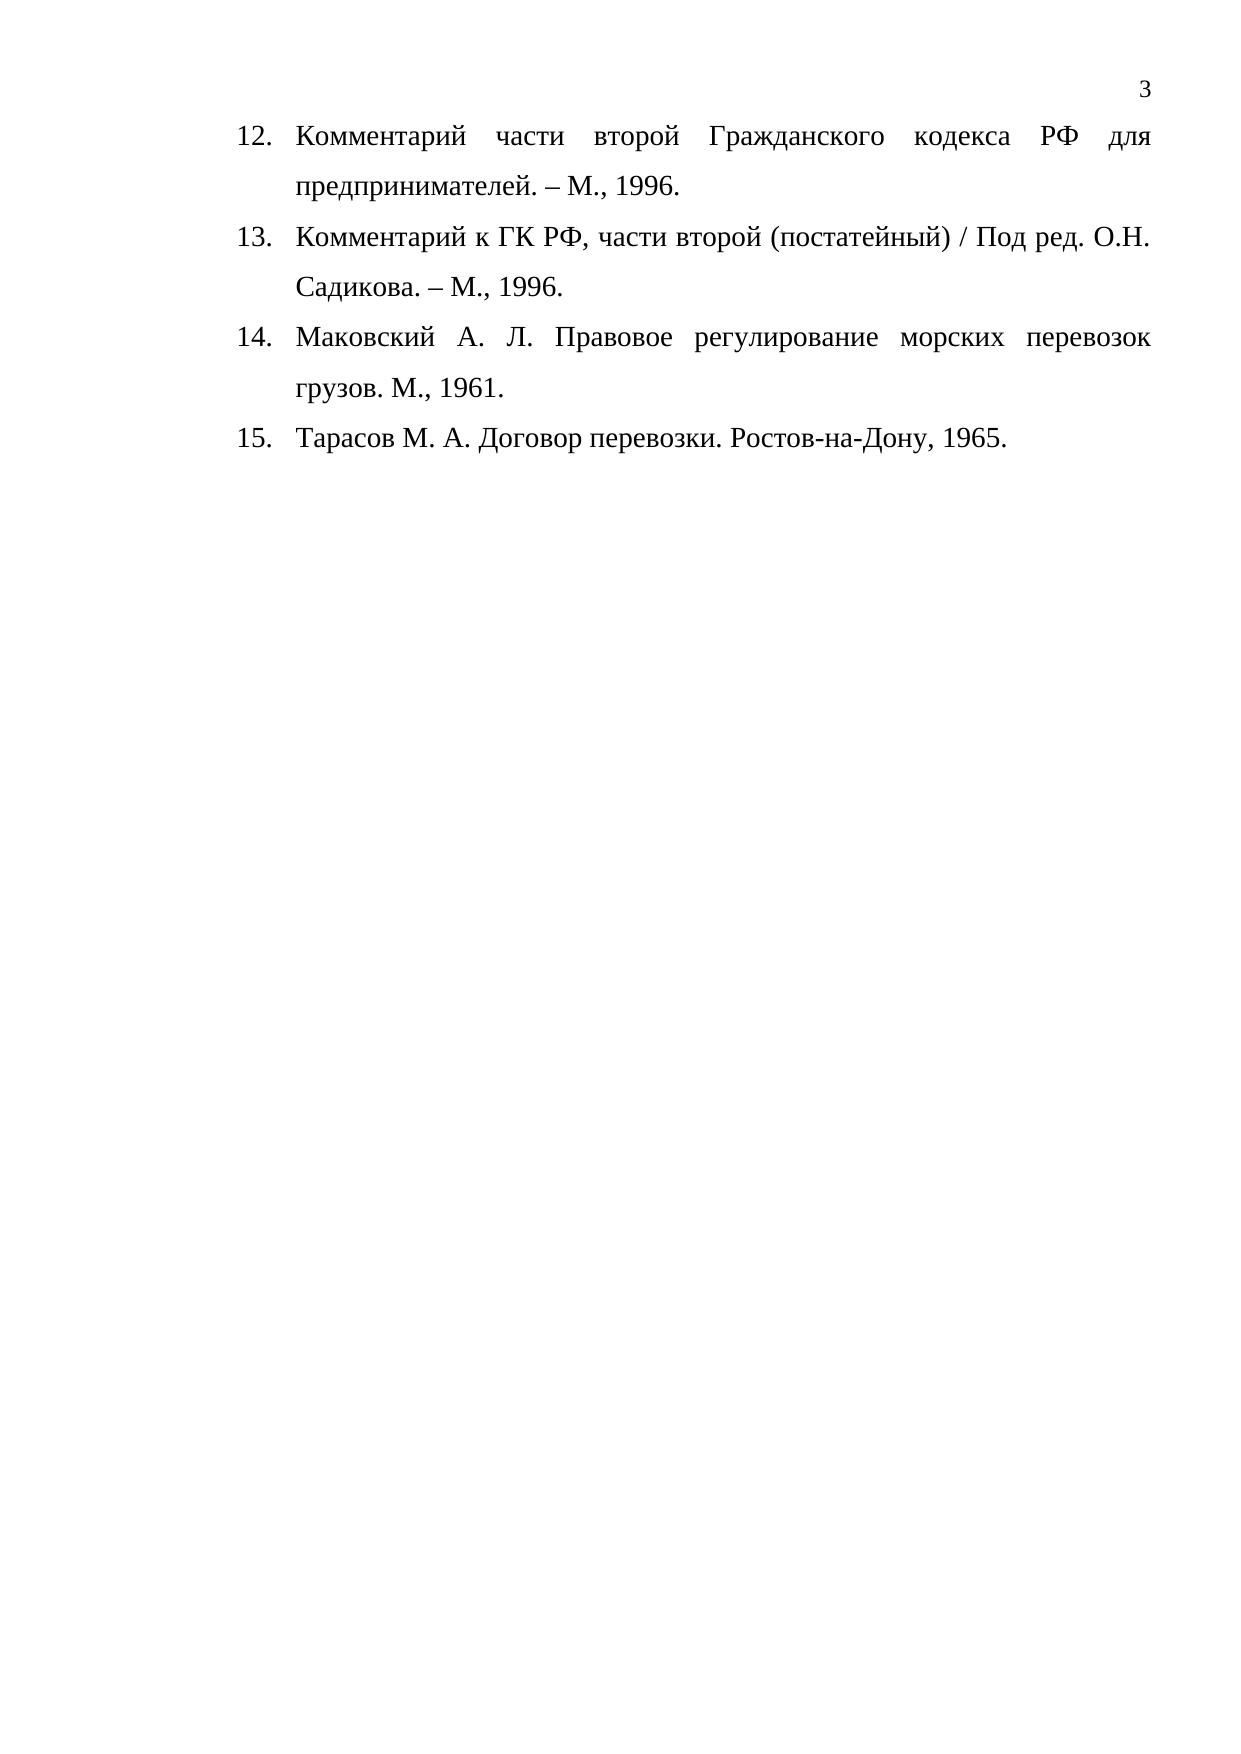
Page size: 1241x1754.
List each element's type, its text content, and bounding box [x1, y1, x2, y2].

list Комментарий к ГК РФ, части второй (постатейный) / Под ред. О.Н. Садикова. – М., 1996. [236, 219, 1152, 303]
list Маковский А. Л. Правовое регулирование морских перевозок грузов. М., 1961. [236, 319, 1152, 403]
list Тарасов М. А. Договор перевозки. Ростов-на-Дону, 1965. [236, 420, 1152, 453]
list Комментарий части второй Гражданского кодекса РФ для предпринимателей. – М., 1996. [236, 118, 1152, 202]
